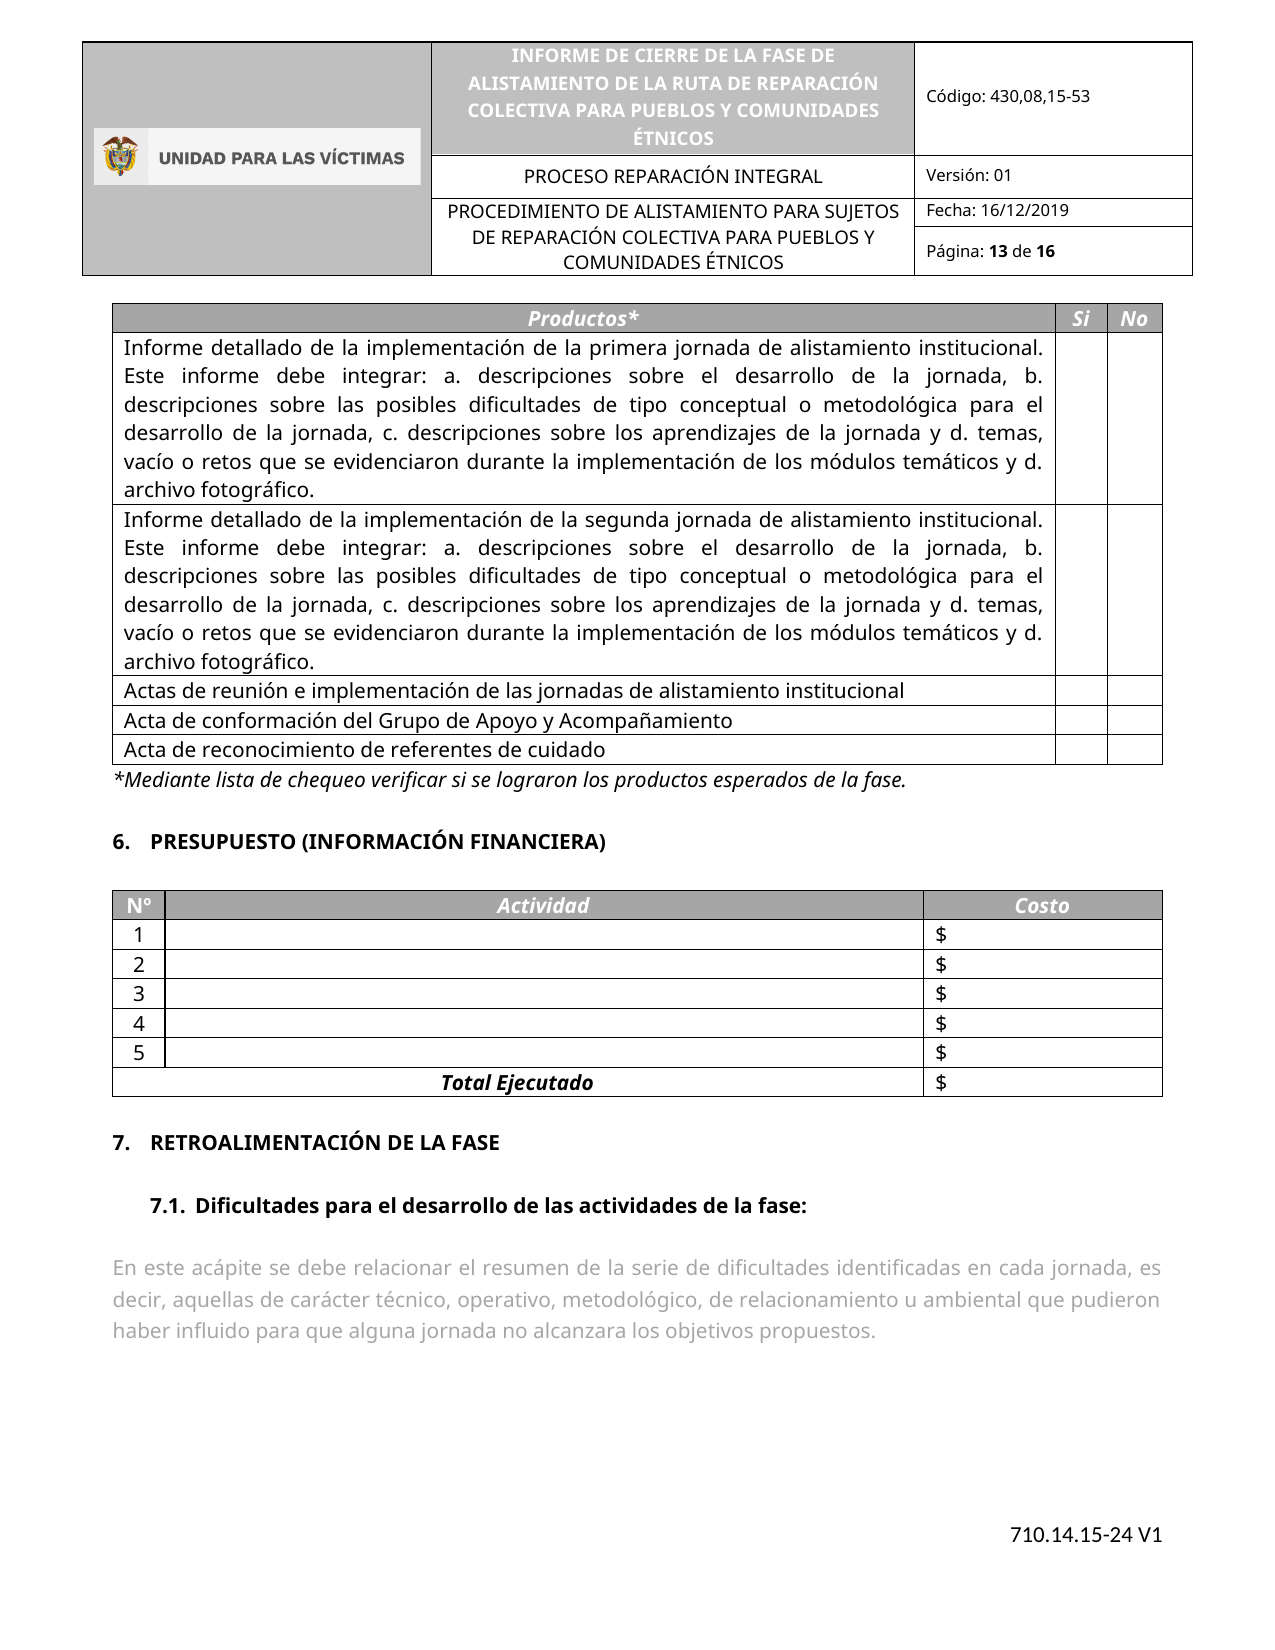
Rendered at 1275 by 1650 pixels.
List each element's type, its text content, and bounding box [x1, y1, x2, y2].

table_cell Total Ejecutado [113, 1068, 923, 1096]
text En este acápite se debe relacionar el resumen de la serie de dificultades identificadas en cada jornada, es decir, aquellas de carácter técnico, operativo, metodológico, de relacionamiento u ambiental que pudieron haber influido para que alguna jornada no alcanzara los objetivos propuestos. [112, 1253, 1162, 1344]
table_cell [1108, 333, 1162, 504]
table_cell [166, 1038, 923, 1067]
table_header Productos* [113, 304, 1055, 332]
table_cell [1108, 735, 1162, 764]
table_cell [166, 920, 923, 949]
subtitle RETROALIMENTACIÓN DE LA FASE [112, 1128, 1162, 1157]
text *Mediante lista de chequeo verificar si se lograron los productos esperados de la fase. [112, 765, 1162, 793]
table_cell [166, 950, 923, 978]
table_cell [1056, 676, 1107, 705]
table_cell [1108, 505, 1162, 675]
picture [93, 128, 421, 185]
table_cell Acta de conformación del Grupo de Apoyo y Acompañamiento [113, 706, 1055, 734]
table_cell [1108, 706, 1162, 734]
table_cell $ [924, 950, 1162, 978]
table_header Actividad [166, 891, 923, 919]
table_header Costo [924, 891, 1162, 919]
table_cell $ [924, 979, 1162, 1008]
table_cell [166, 1009, 923, 1037]
subtitle Dificultades para el desarrollo de las actividades de la fase: [150, 1191, 1162, 1219]
table_cell 3 [113, 979, 164, 1008]
table_cell $ [924, 1009, 1162, 1037]
table_cell Actas de reunión e implementación de las jornadas de alistamiento institucional [113, 676, 1055, 705]
table_cell 1 [113, 920, 164, 949]
table_cell Informe detallado de la implementación de la primera jornada de alistamiento institucional. Este informe debe integrar: a. descripciones sobre el desarrollo de la jornada, b. descripciones sobre las posibles dificultades de tipo conceptual o metodológica para el desarrollo de la jornada, c. descripciones sobre los aprendizajes de la jornada y d. temas, vacío o retos que se evidenciaron durante la implementación de los módulos temáticos y d. archivo fotográfico. [113, 333, 1055, 504]
table_cell [1056, 505, 1107, 675]
table_cell $ [924, 1038, 1162, 1067]
table_cell 5 [113, 1038, 164, 1067]
subtitle PRESUPUESTO (INFORMACIÓN FINANCIERA) [112, 827, 1162, 856]
table_header Nº [113, 891, 164, 919]
table_cell $ [924, 920, 1162, 949]
table_cell [166, 979, 923, 1008]
table_cell $ [924, 1068, 1162, 1096]
table_cell Acta de reconocimiento de referentes de cuidado [113, 735, 1055, 764]
table_header Si [1056, 304, 1107, 332]
table_cell [1056, 735, 1107, 764]
table_cell [1108, 676, 1162, 705]
table_header No [1108, 304, 1162, 332]
table_cell [1056, 333, 1107, 504]
table_cell [1056, 706, 1107, 734]
table_cell 2 [113, 950, 164, 978]
table_cell Informe detallado de la implementación de la segunda jornada de alistamiento institucional. Este informe debe integrar: a. descripciones sobre el desarrollo de la jornada, b. descripciones sobre las posibles dificultades de tipo conceptual o metodológica para el desarrollo de la jornada, c. descripciones sobre los aprendizajes de la jornada y d. temas, vacío o retos que se evidenciaron durante la implementación de los módulos temáticos y d. archivo fotográfico. [113, 505, 1055, 675]
table_cell 4 [113, 1009, 164, 1037]
